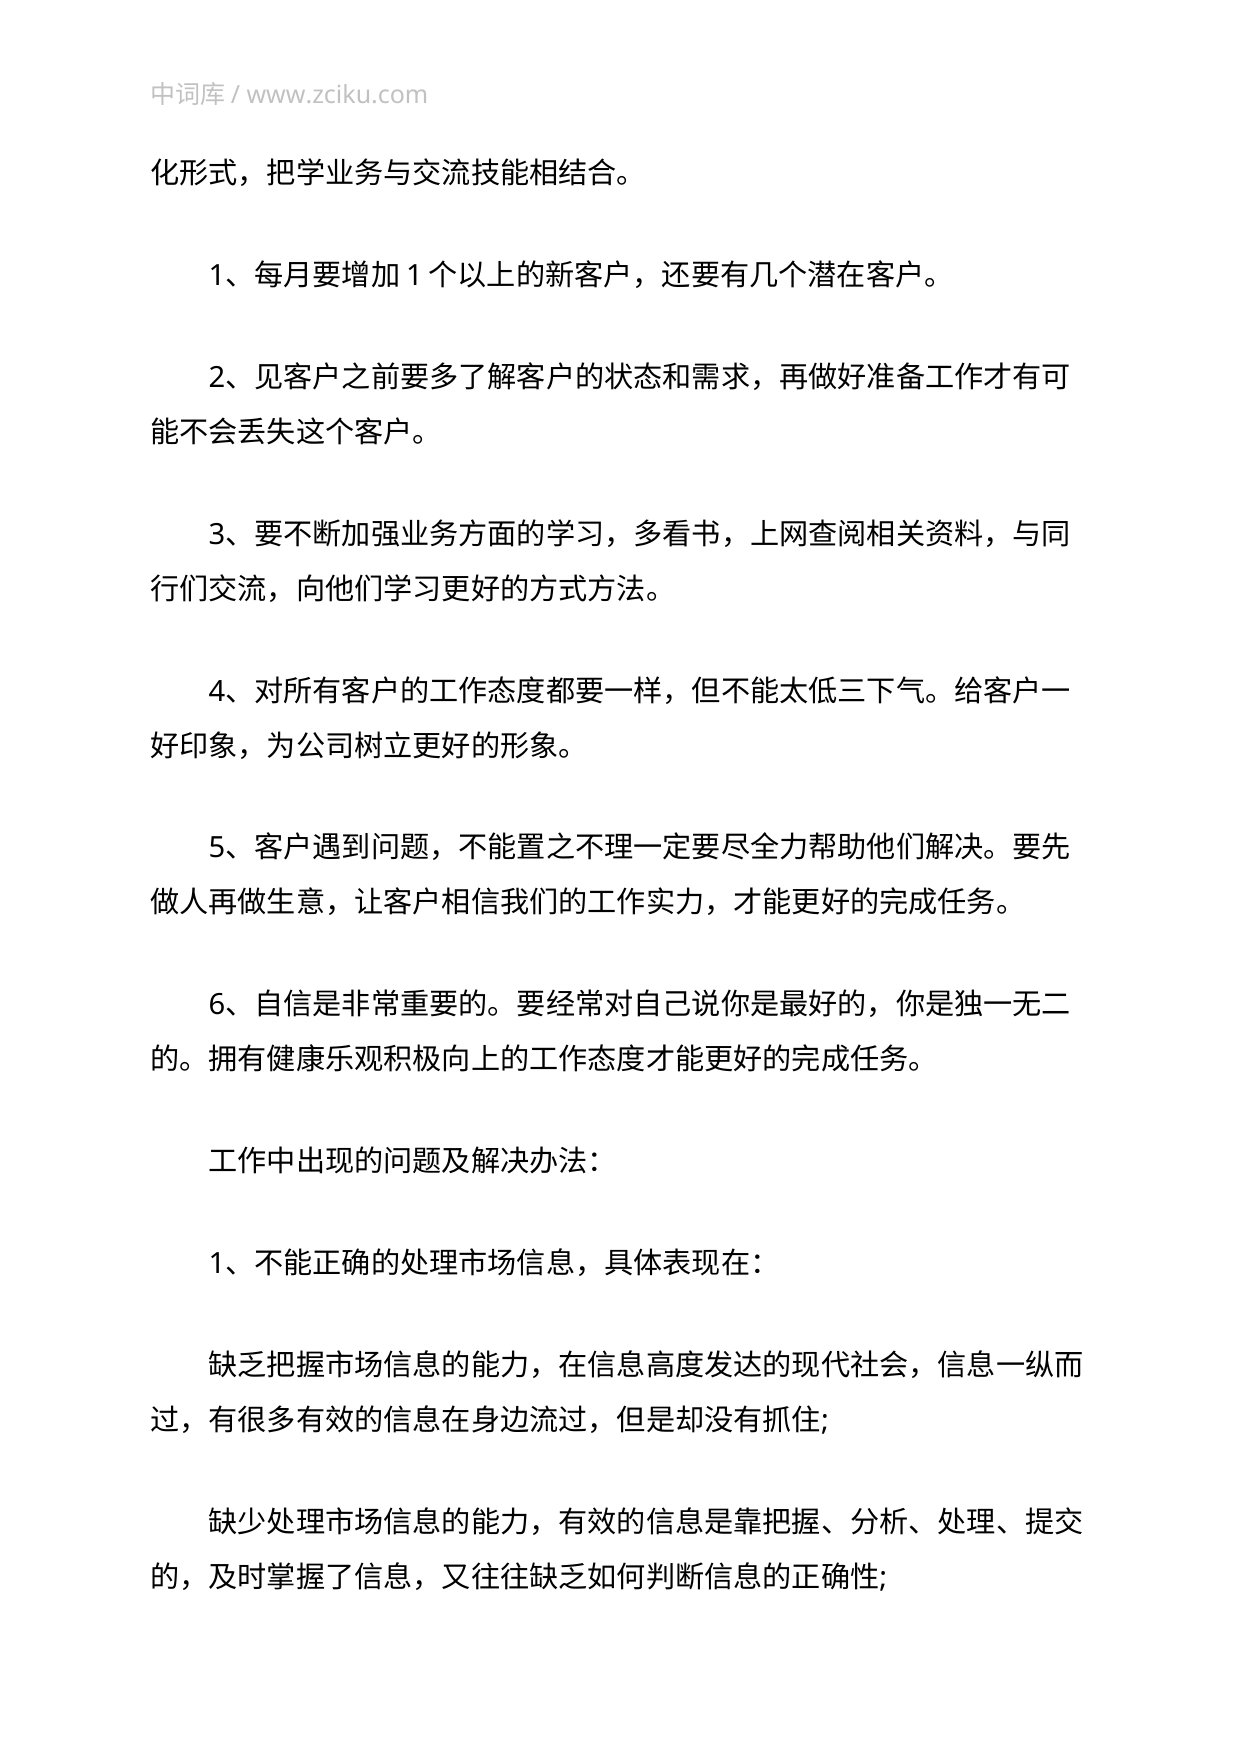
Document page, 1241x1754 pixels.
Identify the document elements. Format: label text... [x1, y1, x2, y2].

text 3、要不断加强业务方面的学习，多看书，上网查阅相关资料，与同行们交流，向他们学习更好的方式方法。 [150, 511, 1090, 608]
text 缺少处理市场信息的能力，有效的信息是靠把握、分析、处理、提交的，及时掌握了信息，又往往缺乏如何判断信息的正确性; [150, 1498, 1090, 1596]
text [150, 150, 1090, 192]
text 缺乏把握市场信息的能力，在信息高度发达的现代社会，信息一纵而过，有很多有效的信息在身边流过，但是却没有抓住; [150, 1341, 1090, 1439]
text 5、客户遇到问题，不能置之不理一定要尽全力帮助他们解决。要先做人再做生意，让客户相信我们的工作实力，才能更好的完成任务。 [150, 824, 1090, 921]
text 4、对所有客户的工作态度都要一样，但不能太低三下气。给客户一好印象，为公司树立更好的形象。 [150, 667, 1090, 764]
text 1、不能正确的处理市场信息，具体表现在： [150, 1239, 1090, 1282]
text 2、见客户之前要多了解客户的状态和需求，再做好准备工作才有可能不会丢失这个客户。 [150, 354, 1090, 451]
text 6、自信是非常重要的。要经常对自己说你是最好的，你是独一无二的。拥有健康乐观积极向上的工作态度才能更好的完成任务。 [150, 981, 1090, 1078]
text 1、每月要增加1个以上的新客户，还要有几个潜在客户。 [150, 252, 1090, 294]
text 工作中出现的问题及解决办法： [150, 1138, 1090, 1180]
